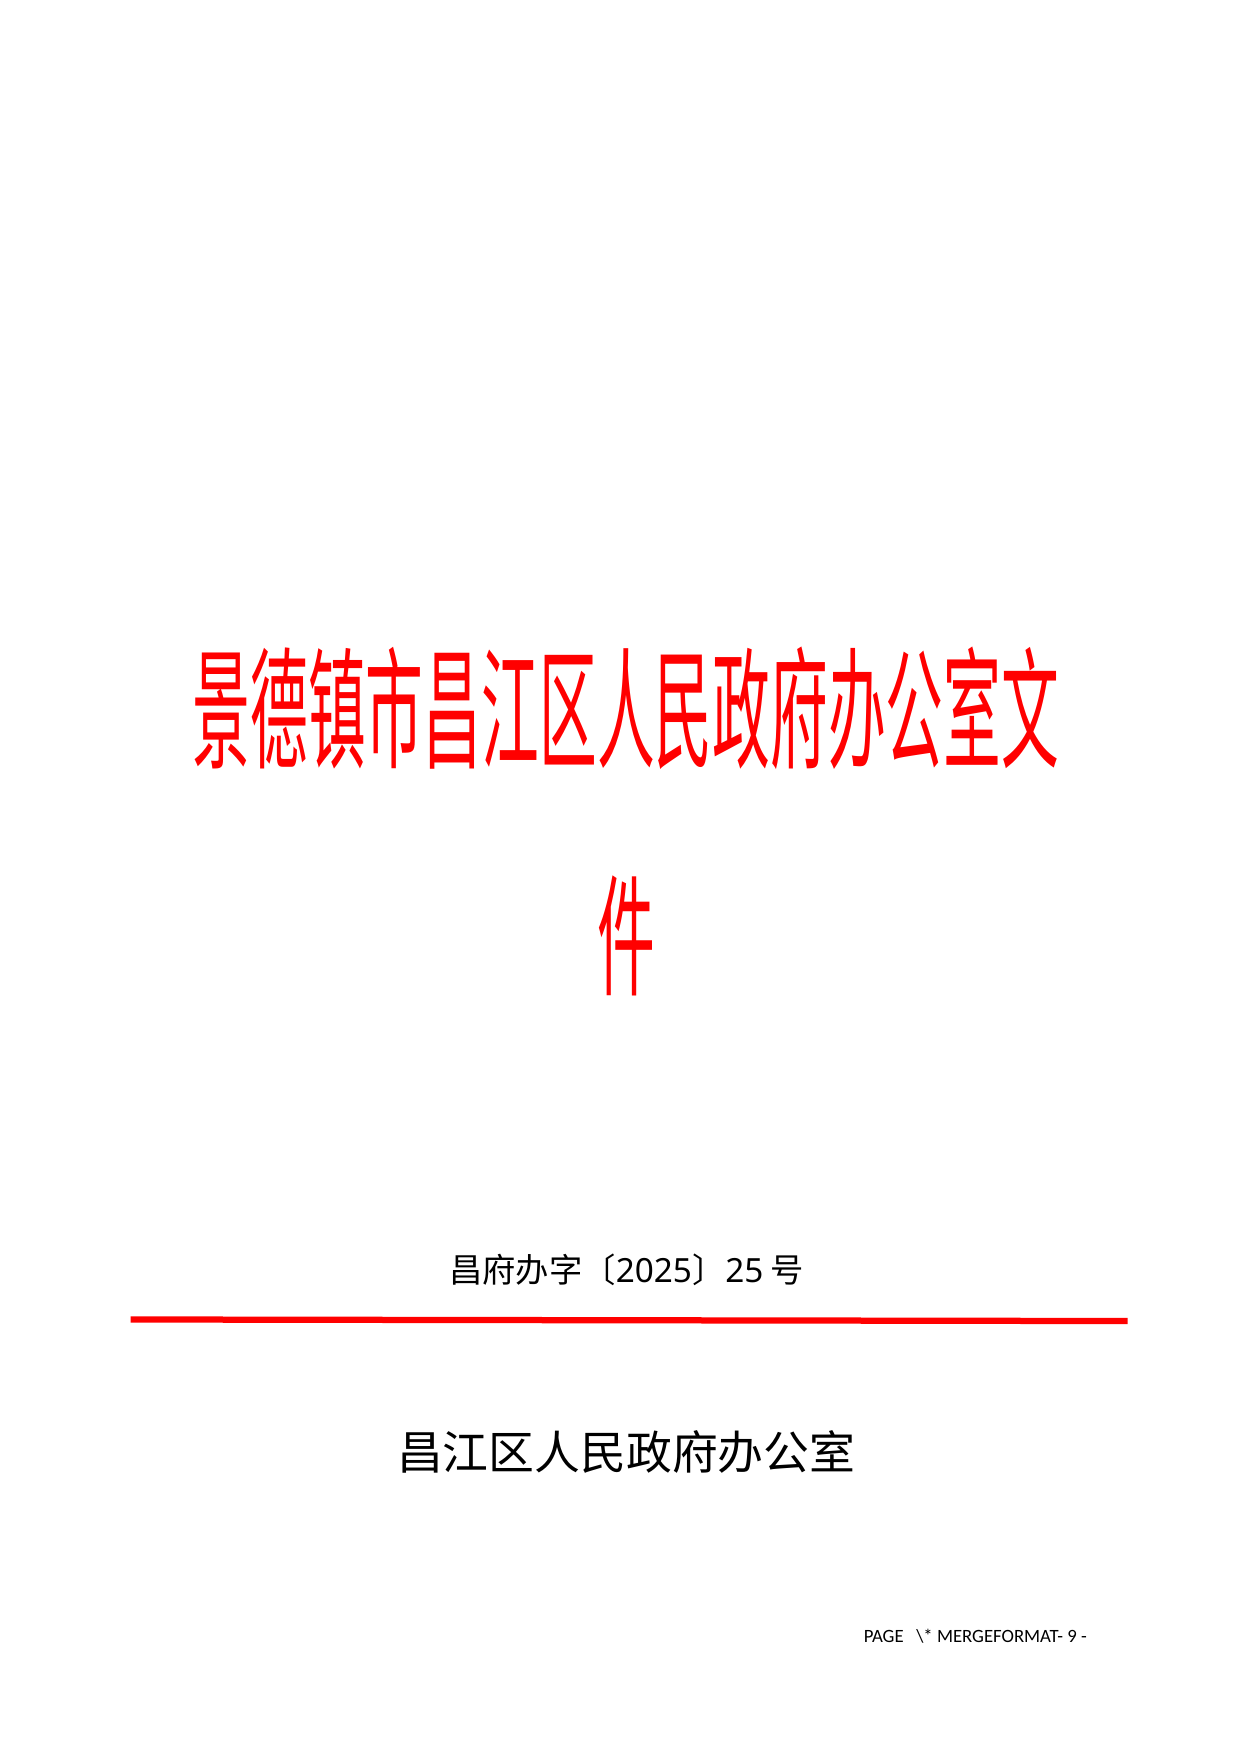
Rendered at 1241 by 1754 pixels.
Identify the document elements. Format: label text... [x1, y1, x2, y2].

text 昌江区人民政府办公室 [165, 1404, 1087, 1494]
text 昌府办字〔2025〕25号 [165, 1223, 1087, 1313]
text 景德镇市昌江区人民政府办公室文件 [165, 588, 1087, 1041]
